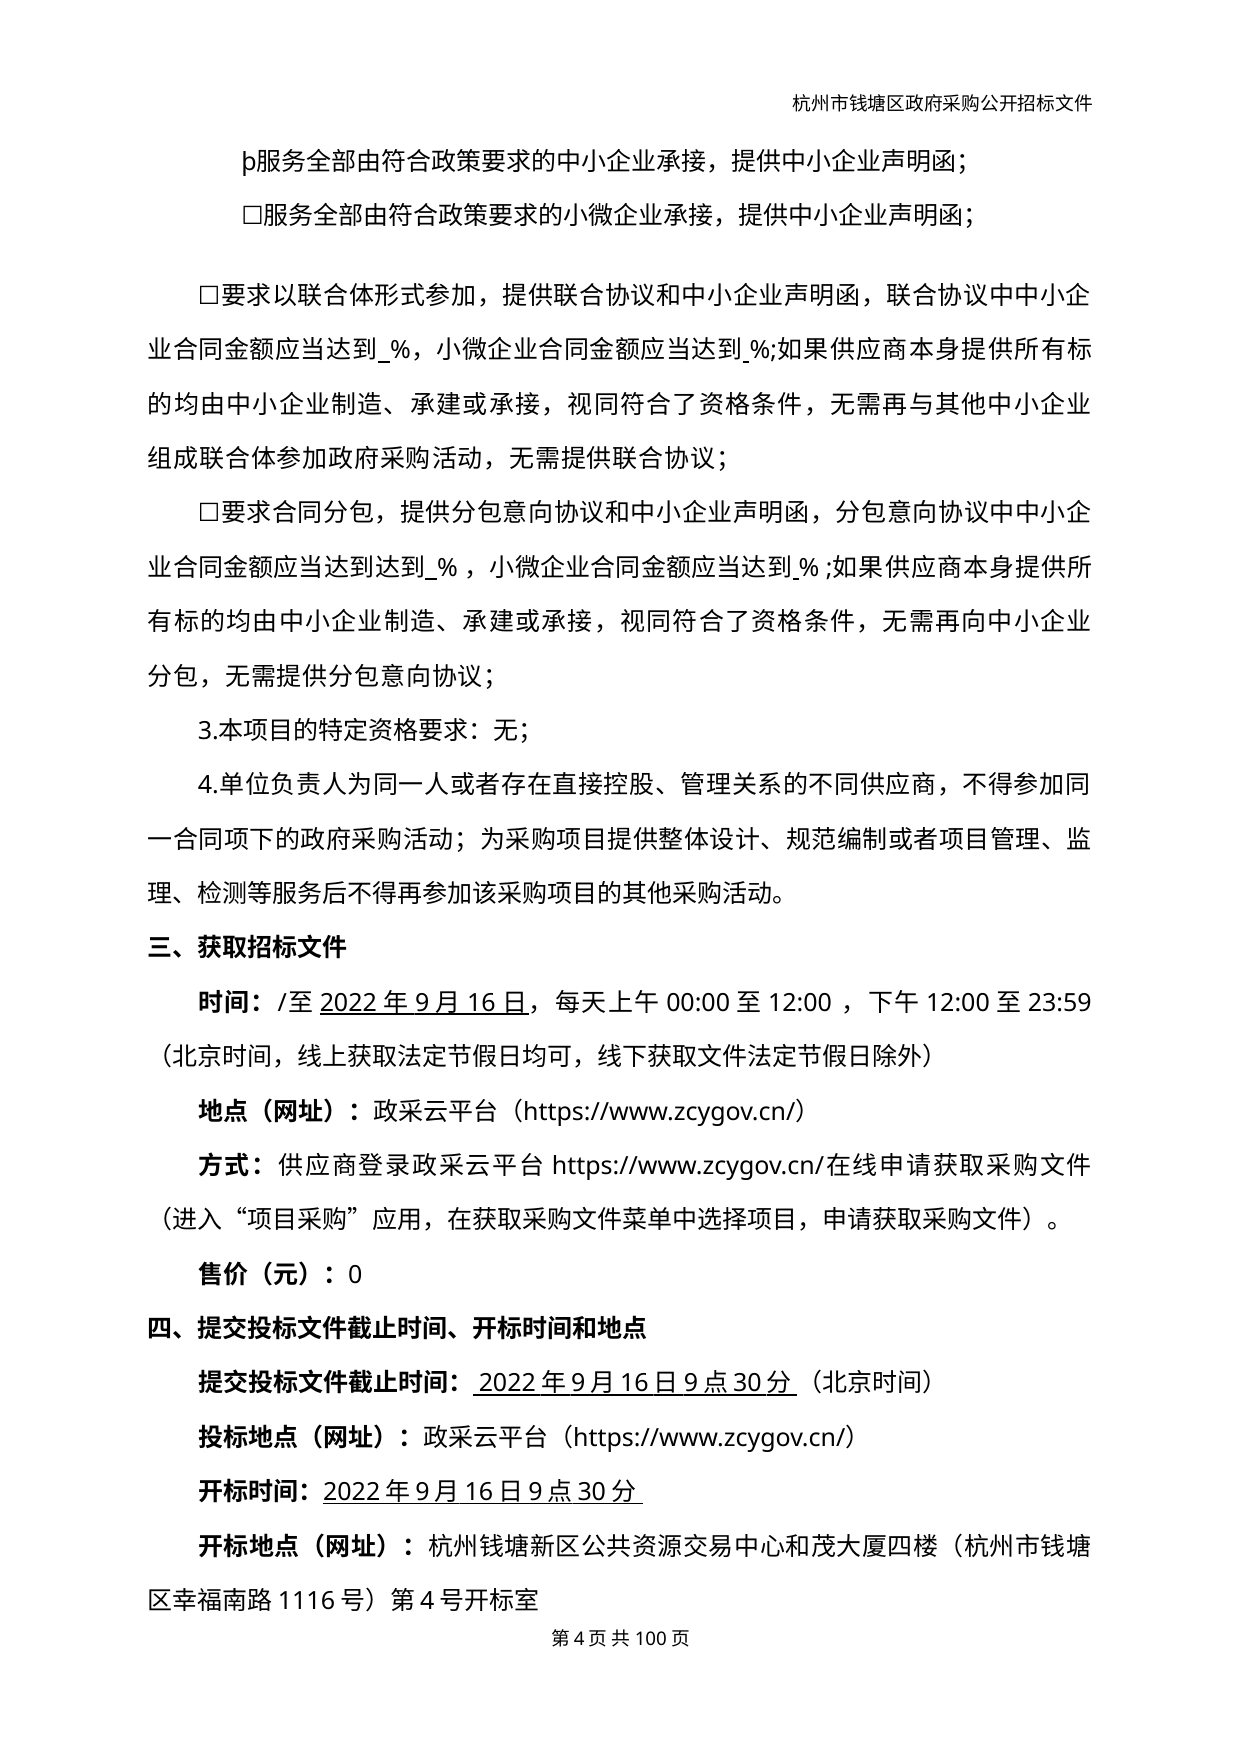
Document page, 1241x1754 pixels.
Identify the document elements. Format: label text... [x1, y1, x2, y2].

text 三、获取招标文件 [148, 928, 1092, 964]
text 投标地点（网址）：政采云平台（https://www.zcygov.cn/） [148, 1417, 1092, 1453]
text 时间：/至2022年9月16日，每天上午00:00至12:00 ，下午12:00至23:59（北京时间，线上获取法定节假日均可，线下获取文件法定节假日除外） [148, 982, 1092, 1073]
text 售价（元）：0 [148, 1254, 1092, 1290]
text 方式：供应商登录政采云平台https://www.zcygov.cn/在线申请获取采购文件（进入“项目采购”应用，在获取采购文件菜单中选择项目，申请获取采购文件）。 [148, 1145, 1092, 1236]
text 要求合同分包，提供分包意向协议和中小企业声明函，分包意向协议中中小企业合同金额应当达到达到 % ，小微企业合同金额应当达到 % ;如果供应商本身提供所有标的均由中小企业制造、承建或承接，视同符合了资格条件，无需再向中小企业分包，无需提供分包意向协议； [148, 493, 1092, 692]
text 地点（网址）：政采云平台（https://www.zcygov.cn/） [148, 1091, 1092, 1127]
text 四、提交投标文件截止时间、开标时间和地点 [148, 1308, 1092, 1345]
text 3.本项目的特定资格要求：无； [148, 710, 1092, 747]
text 提交投标文件截止时间： 2022年9月16日9点30分 （北京时间） [148, 1363, 1092, 1399]
text 服务全部由符合政策要求的中小企业承接，提供中小企业声明函； [148, 141, 1092, 178]
text 4.单位负责人为同一人或者存在直接控股、管理关系的不同供应商，不得参加同一合同项下的政府采购活动；为采购项目提供整体设计、规范编制或者项目管理、监理、检测等服务后不得再参加该采购项目的其他采购活动。 [148, 765, 1092, 910]
text 开标地点（网址）：杭州钱塘新区公共资源交易中心和茂大厦四楼（杭州市钱塘区幸福南路1116号）第4号开标室 [148, 1526, 1092, 1617]
text 服务全部由符合政策要求的小微企业承接，提供中小企业声明函； [148, 196, 1092, 232]
text 开标时间：2022年9月16日9点30分 [148, 1472, 1092, 1508]
text 要求以联合体形式参加，提供联合协议和中小企业声明函，联合协议中中小企业合同金额应当达到 %，小微企业合同金额应当达到 %;如果供应商本身提供所有标的均由中小企业制造、承建或承接，视同符合了资格条件，无需再与其他中小企业组成联合体参加政府采购活动，无需提供联合协议； [148, 275, 1092, 475]
